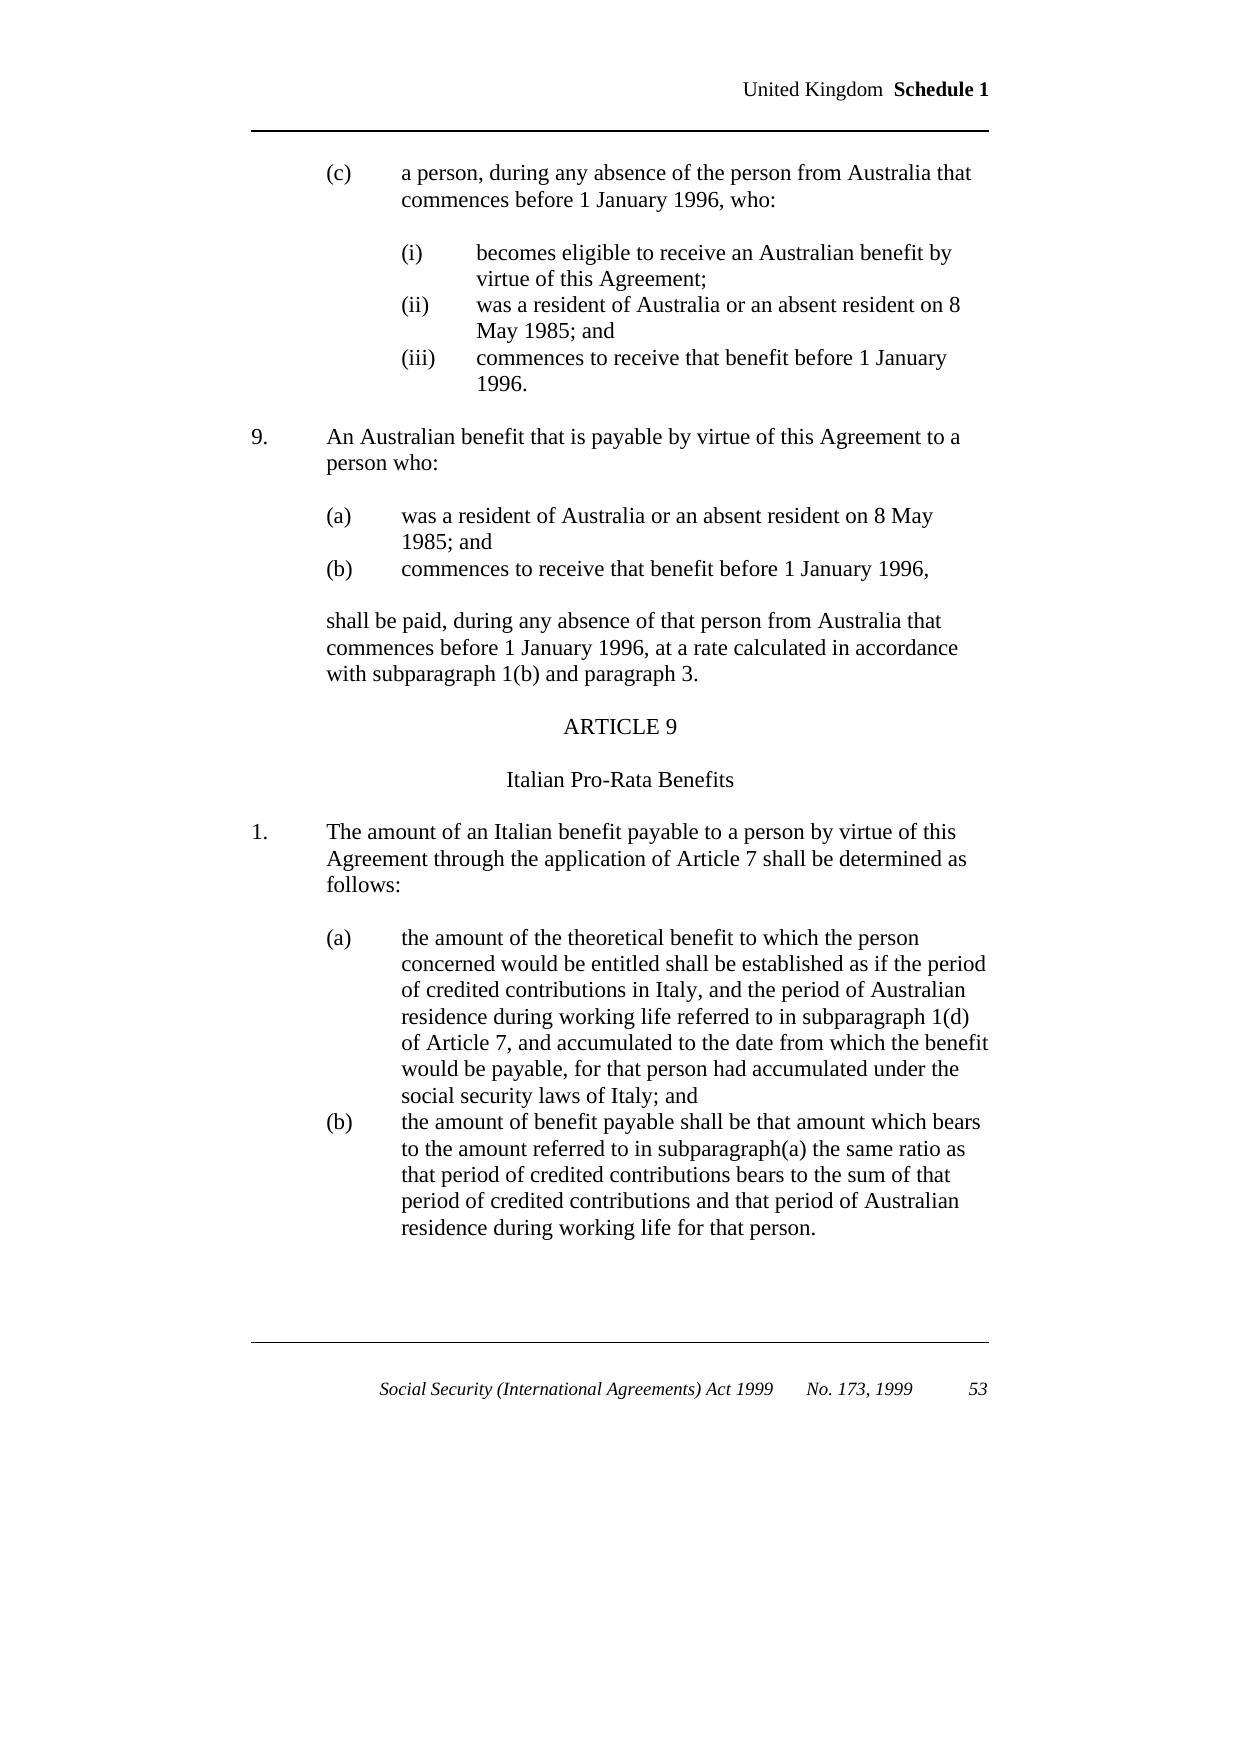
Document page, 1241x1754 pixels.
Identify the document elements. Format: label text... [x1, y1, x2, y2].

text 9. An Australian benefit that is payable by virtue of this Agreement to a person who: [251, 423, 989, 476]
text (b) commences to receive that benefit before 1 January 1996, [326, 555, 989, 581]
text (iii) commences to receive that benefit before 1 January 1996. [401, 344, 989, 397]
text (i) becomes eligible to receive an Australian benefit by virtue of this Agreement; [401, 238, 989, 291]
text (c) a person, during any absence of the person from Australia that commences before 1 January 1996, who: [326, 159, 989, 212]
text (a) was a resident of Australia or an absent resident on 8 May 1985; and [326, 502, 989, 555]
text (ii) was a resident of Australia or an absent resident on 8 May 1985; and [401, 291, 989, 344]
text shall be paid, during any absence of that person from Australia that commences before 1 January 1996, at a rate calculated in accordance with subparagraph 1(b) and paragraph 3. [251, 607, 989, 687]
text Italian Pro-Rata Benefits [251, 766, 989, 792]
text (b) the amount of benefit payable shall be that amount which bears to the amount referred to in subparagraph(a) the same ratio as that period of credited contributions bears to the sum of that period of credited contributions and that period of Australian residence during working life for that person. [326, 1108, 989, 1240]
subtitle ARTICLE 9 [251, 713, 989, 739]
text (a) the amount of the theoretical benefit to which the person concerned would be entitled shall be established as if the period of credited contributions in Italy, and the period of Australian residence during working life referred to in subparagraph 1(d) of Article 7, and accumulated to the date from which the benefit would be payable, for that person had accumulated under the social security laws of Italy; and [326, 924, 989, 1108]
text 1. The amount of an Italian benefit payable to a person by virtue of this Agreement through the application of Article 7 shall be determined as follows: [251, 818, 989, 897]
